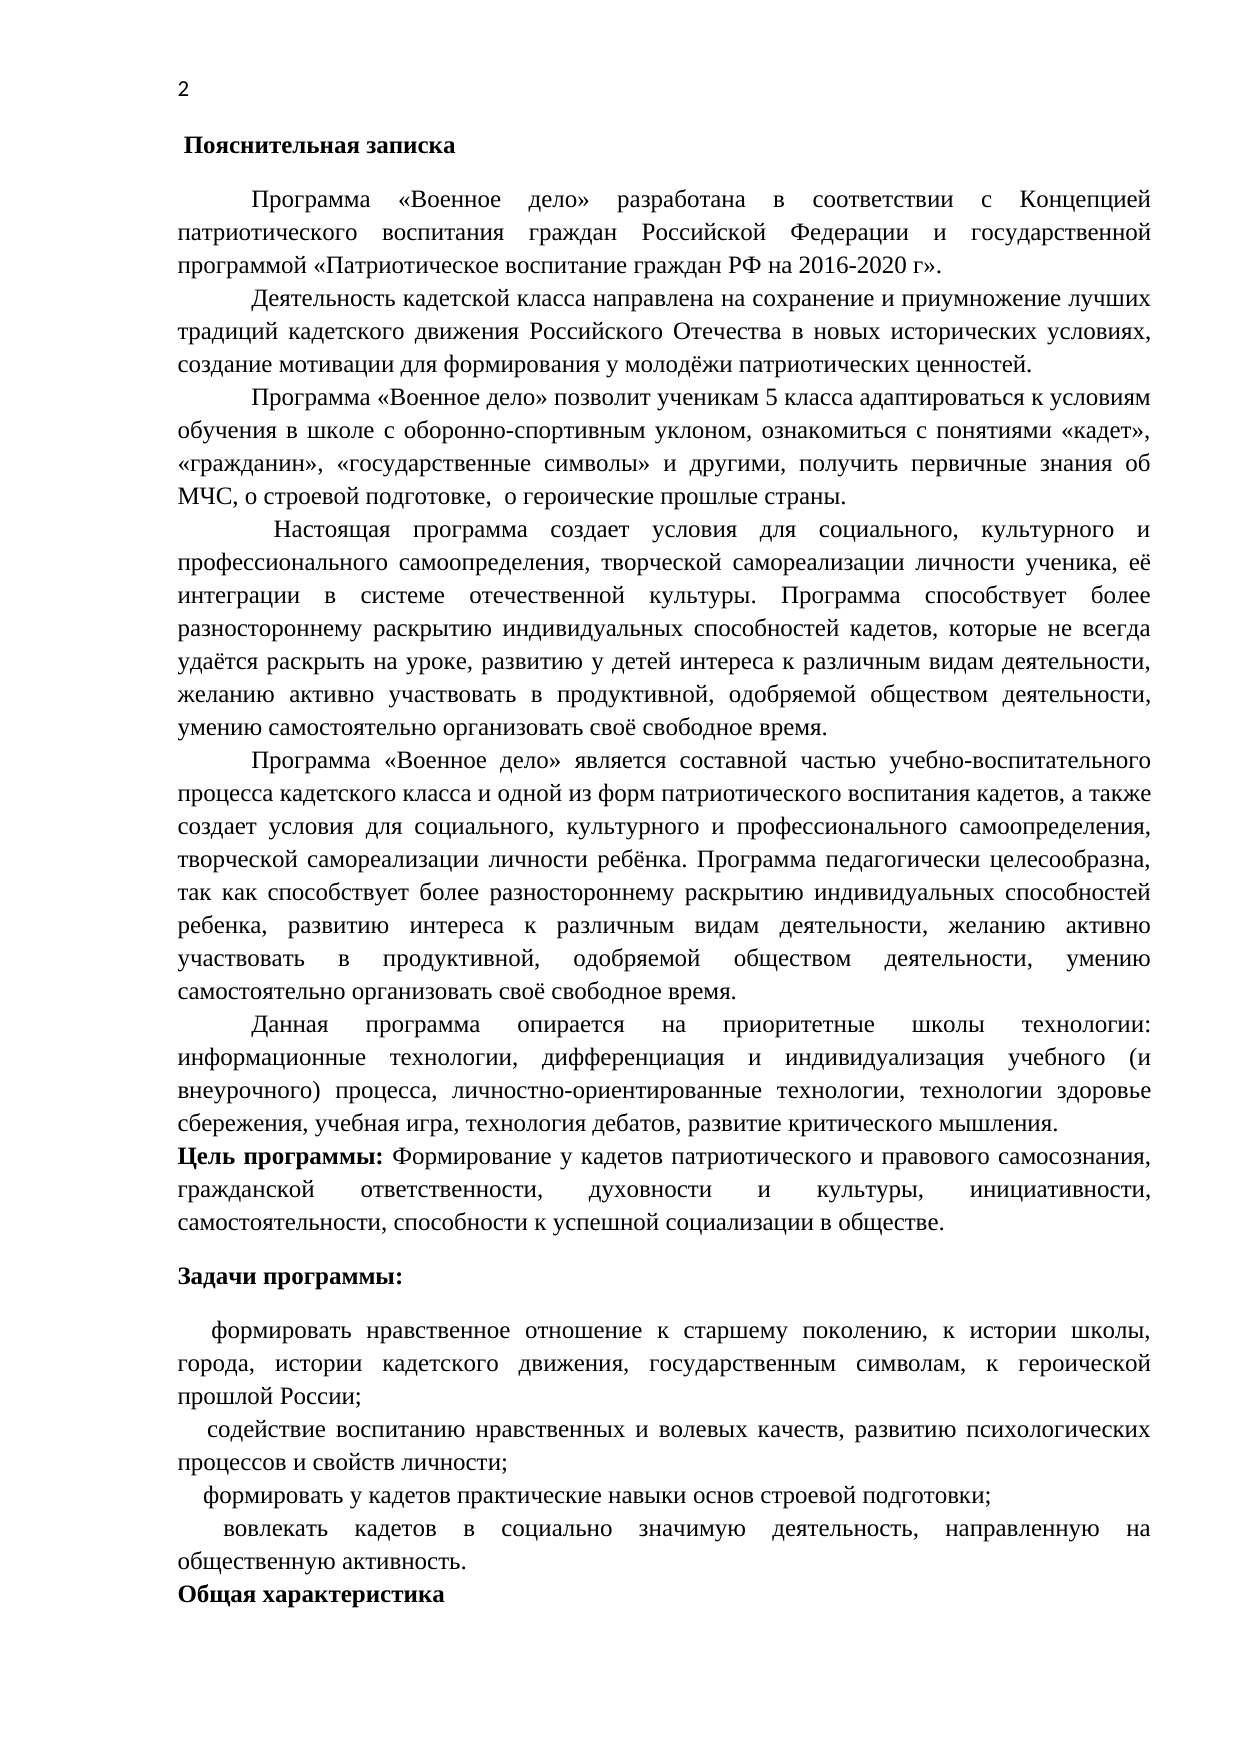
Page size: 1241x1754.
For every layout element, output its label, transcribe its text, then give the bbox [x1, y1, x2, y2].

text  формировать у кадетов практические навыки основ строевой подготовки; [177, 1480, 1152, 1509]
text Деятельность кадетской класса направлена на сохранение и приумножение лучших традиций кадетского движения Российского Отечества в новых исторических условиях, создание мотивации для формирования у молодёжи патриотических ценностей. [177, 283, 1152, 377]
text Программа «Военное дело» является составной частью учебно-воспитательного процесса кадетского класса и одной из форм патриотического воспитания кадетов, а также создает условия для социального, культурного и профессионального самоопределения, творческой самореализации личности ребёнка. Программа педагогически целесообразна, так как способствует более разностороннему раскрытию индивидуальных способностей ребенка, развитию интереса к различным видам деятельности, желанию активно участвовать в продуктивной, одобряемой обществом деятельности, умению самостоятельно организовать своё свободное время. [177, 745, 1152, 1005]
text Данная программа опирается на приоритетные школы технологии: информационные технологии, дифференциация и индивидуализация учебного (и внеурочного) процесса, личностно-ориентированные технологии, технологии здоровье сбережения, учебная игра, технология дебатов, развитие критического мышления. [177, 1009, 1152, 1137]
text Общая характеристика [177, 1579, 1152, 1608]
text  формировать нравственное отношение к старшему поколению, к истории школы, города, истории кадетского движения, государственным символам, к героической прошлой России; [177, 1315, 1152, 1410]
text Настоящая программа создает условия для социального, культурного и профессионального самоопределения, творческой самореализации личности ученика, её интеграции в системе отечественной культуры. Программа способствует более разностороннему раскрытию индивидуальных способностей кадетов, которые не всегда удаётся раскрыть на уроке, развитию у детей интереса к различным видам деятельности, желанию активно участвовать в продуктивной, одобряемой обществом деятельности, умению самостоятельно организовать своё свободное время. [177, 514, 1152, 741]
text Пояснительная записка [177, 130, 1152, 158]
text Программа «Военное дело» разработана в соответствии с Концепцией патриотического воспитания граждан Российской Федерации и государственной программой «Патриотическое воспитание граждан РФ на 2016-2020 г». [177, 184, 1152, 278]
text Задачи программы: [177, 1261, 1152, 1290]
text  вовлекать кадетов в социально значимую деятельность, направленную на общественную активность. [177, 1513, 1152, 1575]
text  содействие воспитанию нравственных и волевых качеств, развитию психологических процессов и свойств личности; [177, 1414, 1152, 1476]
text Программа «Военное дело» позволит ученикам 5 класса адаптироваться к условиям обучения в школе с оборонно-спортивным уклоном, ознакомиться с понятиями «кадет», «гражданин», «государственные символы» и другими, получить первичные знания об МЧС, о строевой подготовке, о героические прошлые страны. [177, 382, 1152, 509]
text Цель программы: Формирование у кадетов патриотического и правового самосознания, гражданской ответственности, духовности и культуры, инициативности, самостоятельности, способности к успешной социализации в обществе. [177, 1141, 1152, 1236]
